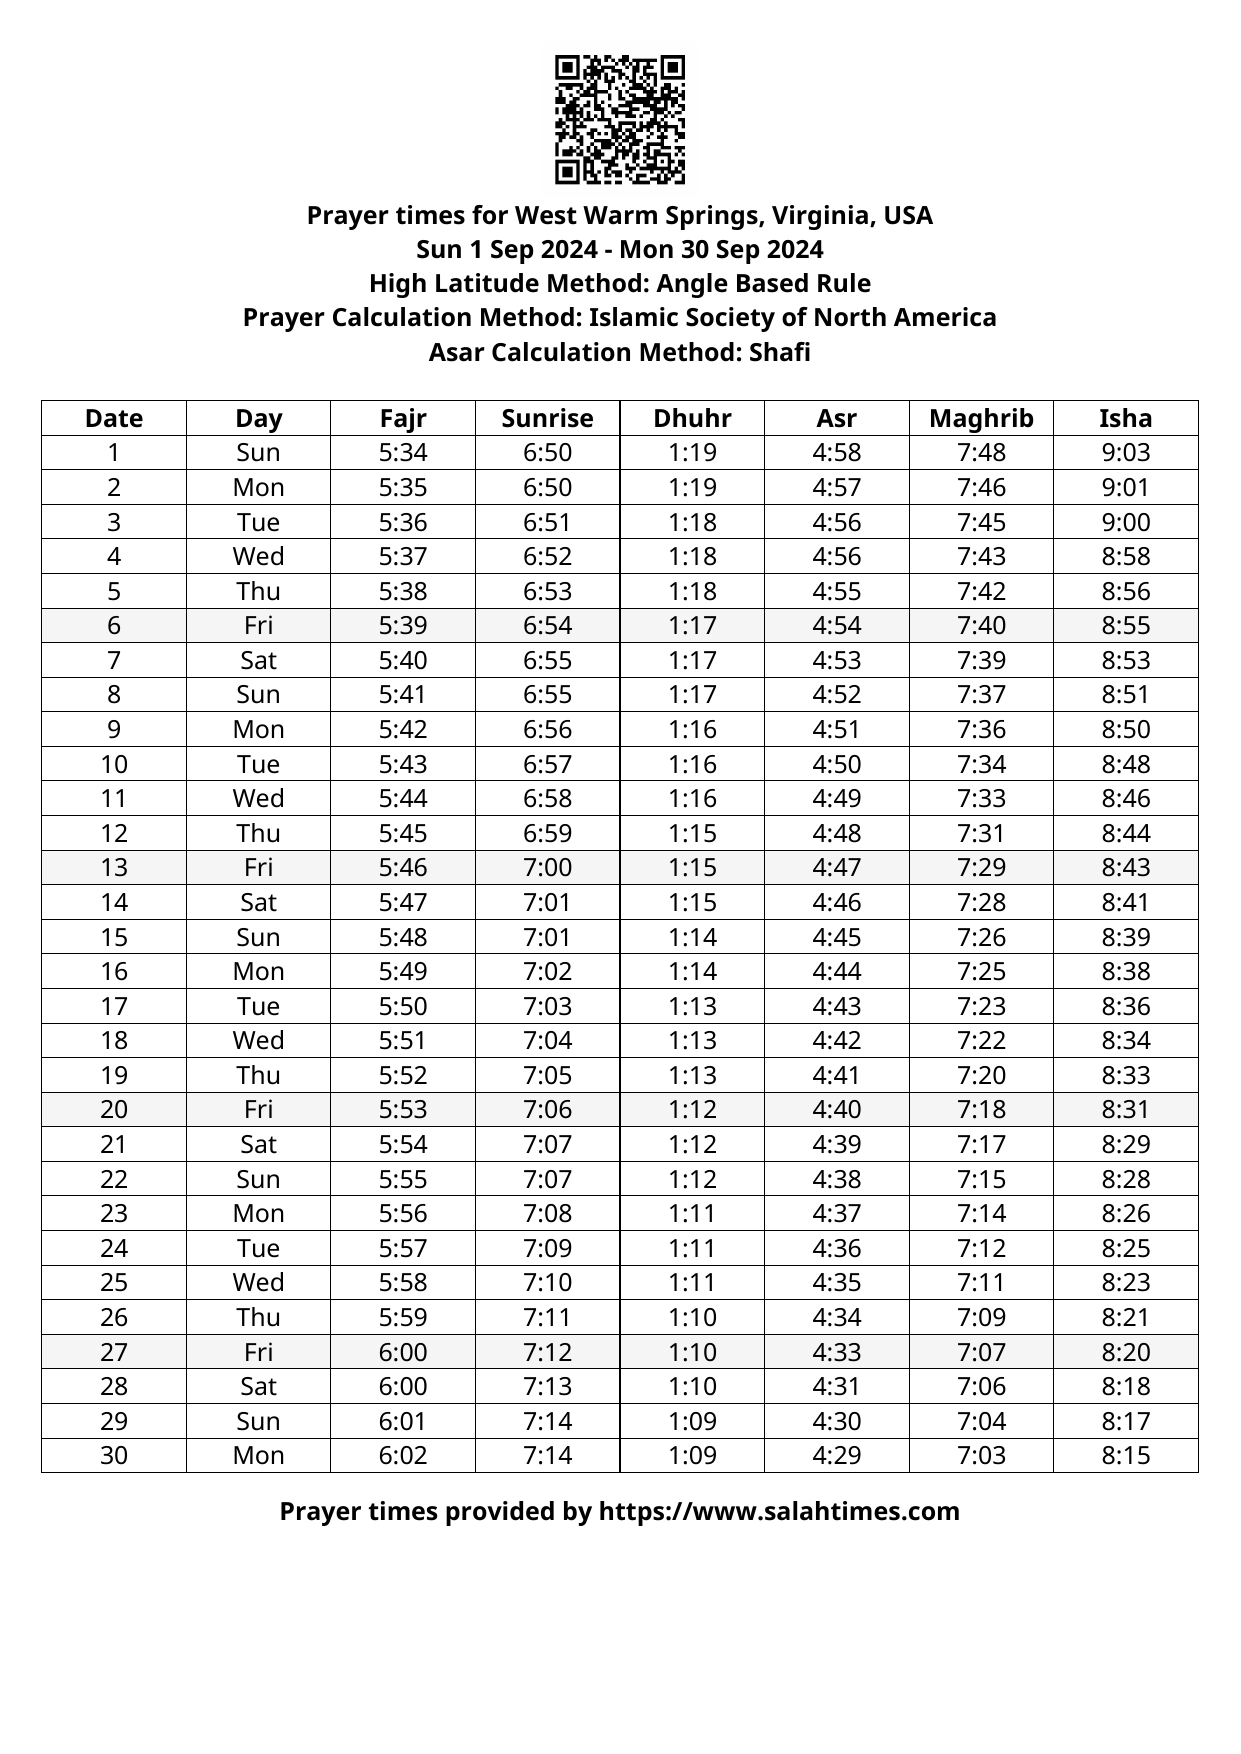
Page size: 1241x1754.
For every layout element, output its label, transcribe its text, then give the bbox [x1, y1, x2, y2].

table_cell 1:12 [621, 1162, 764, 1195]
table_cell 1:15 [621, 885, 764, 919]
table_cell 4:55 [765, 574, 909, 607]
table_cell 28 [42, 1369, 186, 1403]
table_cell 8:20 [1054, 1335, 1198, 1368]
table_cell 5:39 [331, 609, 475, 642]
table_cell 5:59 [331, 1300, 475, 1334]
table_cell 8:51 [1054, 678, 1198, 711]
table_cell 8:17 [1054, 1404, 1198, 1437]
table_cell 9:00 [1054, 505, 1198, 538]
table_header Fajr [331, 401, 475, 434]
table_cell 6:59 [476, 816, 619, 849]
table_cell 6:54 [476, 609, 619, 642]
table_cell 4:45 [765, 920, 909, 953]
table_cell 4:53 [765, 643, 909, 677]
table_cell 1:15 [621, 816, 764, 849]
table_cell 4:40 [765, 1093, 909, 1126]
table_cell 25 [42, 1266, 186, 1299]
table_cell 6:00 [331, 1335, 475, 1368]
table_cell 1:14 [621, 920, 764, 953]
table_cell 6 [42, 609, 186, 642]
table_cell Sat [187, 1127, 330, 1161]
table_cell 4:29 [765, 1439, 909, 1472]
table_cell 22 [42, 1162, 186, 1195]
table_cell 8:53 [1054, 643, 1198, 677]
table_cell 5:54 [331, 1127, 475, 1161]
table_cell 7:25 [910, 954, 1053, 988]
table_cell 6:58 [476, 781, 619, 815]
table_cell 4:58 [765, 436, 909, 469]
table_cell 8:56 [1054, 574, 1198, 607]
table_cell 8:25 [1054, 1231, 1198, 1264]
table_cell 7:12 [910, 1231, 1053, 1264]
table_cell 7 [42, 643, 186, 677]
table_cell 1:10 [621, 1300, 764, 1334]
table_header Dhuhr [621, 401, 764, 434]
table_cell 8:26 [1054, 1196, 1198, 1230]
table_cell 8:46 [1054, 781, 1198, 815]
table_cell Tue [187, 989, 330, 1022]
text High Latitude Method: Angle Based Rule [42, 266, 1198, 300]
table_cell 5:44 [331, 781, 475, 815]
table_cell 4:42 [765, 1024, 909, 1057]
table_cell Sun [187, 678, 330, 711]
table_cell 4:46 [765, 885, 909, 919]
table_cell 5:43 [331, 747, 475, 780]
table_cell 8:18 [1054, 1369, 1198, 1403]
table_cell 5:38 [331, 574, 475, 607]
table_cell 4:34 [765, 1300, 909, 1334]
table_cell 1:10 [621, 1369, 764, 1403]
table_cell 8:41 [1054, 885, 1198, 919]
table_cell 8:50 [1054, 712, 1198, 746]
table_cell 7:28 [910, 885, 1053, 919]
table_cell 5:40 [331, 643, 475, 677]
table_cell 1:16 [621, 781, 764, 815]
table_cell 7:39 [910, 643, 1053, 677]
table_cell 5:47 [331, 885, 475, 919]
table_cell 7:03 [910, 1439, 1053, 1472]
table_cell 7:14 [476, 1404, 619, 1437]
table_cell 13 [42, 851, 186, 884]
table_cell Sat [187, 885, 330, 919]
table_header Asr [765, 401, 909, 434]
table_cell 1:17 [621, 643, 764, 677]
table_cell 5:42 [331, 712, 475, 746]
table_cell 7:13 [476, 1369, 619, 1403]
table_cell 1:13 [621, 1058, 764, 1092]
table_cell 8:33 [1054, 1058, 1198, 1092]
table_cell 10 [42, 747, 186, 780]
table_cell 1:13 [621, 989, 764, 1022]
table_cell 7:15 [910, 1162, 1053, 1195]
text Prayer times provided by https://www.salahtimes.com [42, 1494, 1198, 1528]
table_cell 1:19 [621, 436, 764, 469]
table_cell 7:05 [476, 1058, 619, 1092]
table_cell 5 [42, 574, 186, 607]
table_cell 8:38 [1054, 954, 1198, 988]
table_cell Sun [187, 920, 330, 953]
table_cell 1:14 [621, 954, 764, 988]
table_cell Mon [187, 954, 330, 988]
table_cell 6:56 [476, 712, 619, 746]
table_cell 6:57 [476, 747, 619, 780]
table_cell 17 [42, 989, 186, 1022]
table_cell 5:56 [331, 1196, 475, 1230]
text Sun 1 Sep 2024 - Mon 30 Sep 2024 [42, 232, 1198, 266]
table_cell 8:23 [1054, 1266, 1198, 1299]
table_cell 4:52 [765, 678, 909, 711]
table_cell Wed [187, 539, 330, 573]
table_cell 5:53 [331, 1093, 475, 1126]
table_cell 5:58 [331, 1266, 475, 1299]
table_cell 7:09 [476, 1231, 619, 1264]
table_cell 6:53 [476, 574, 619, 607]
table_cell 5:46 [331, 851, 475, 884]
table_cell 5:57 [331, 1231, 475, 1264]
table_cell 8:15 [1054, 1439, 1198, 1472]
text Prayer times for West Warm Springs, Virginia, USA [42, 198, 1198, 232]
table_cell 7:09 [910, 1300, 1053, 1334]
table_cell 1 [42, 436, 186, 469]
table_cell 1:13 [621, 1024, 764, 1057]
table_cell 9:01 [1054, 470, 1198, 504]
table_cell Thu [187, 574, 330, 607]
table_cell 15 [42, 920, 186, 953]
table_cell 1:09 [621, 1404, 764, 1437]
table_cell 5:49 [331, 954, 475, 988]
table_cell 7:22 [910, 1024, 1053, 1057]
table_cell 6:55 [476, 643, 619, 677]
table_cell Tue [187, 505, 330, 538]
table_cell 7:37 [910, 678, 1053, 711]
table_cell 21 [42, 1127, 186, 1161]
table_cell Mon [187, 712, 330, 746]
table_cell 12 [42, 816, 186, 849]
table_cell 7:11 [476, 1300, 619, 1334]
table_cell 27 [42, 1335, 186, 1368]
table_cell Thu [187, 816, 330, 849]
table_cell 7:11 [910, 1266, 1053, 1299]
table_cell 11 [42, 781, 186, 815]
table_cell 7:14 [910, 1196, 1053, 1230]
table_cell 7:06 [910, 1369, 1053, 1403]
table_cell Mon [187, 1196, 330, 1230]
table_cell 7:01 [476, 920, 619, 953]
table_cell 7:31 [910, 816, 1053, 849]
table_cell 7:14 [476, 1439, 619, 1472]
table_cell Tue [187, 747, 330, 780]
table_cell 6:00 [331, 1369, 475, 1403]
table_cell 4:50 [765, 747, 909, 780]
table_cell 4:44 [765, 954, 909, 988]
table_cell 8 [42, 678, 186, 711]
table_cell 7:46 [910, 470, 1053, 504]
table_cell Mon [187, 470, 330, 504]
table_cell 3 [42, 505, 186, 538]
table_cell 7:45 [910, 505, 1053, 538]
table_cell 7:17 [910, 1127, 1053, 1161]
table_cell 5:52 [331, 1058, 475, 1092]
table_cell 7:43 [910, 539, 1053, 573]
table_cell 1:17 [621, 678, 764, 711]
table_cell 4:43 [765, 989, 909, 1022]
table_cell 8:44 [1054, 816, 1198, 849]
table_cell 5:48 [331, 920, 475, 953]
table_cell 1:12 [621, 1093, 764, 1126]
table_cell 5:45 [331, 816, 475, 849]
table_cell 1:16 [621, 747, 764, 780]
table_cell Fri [187, 1335, 330, 1368]
table_cell 5:41 [331, 678, 475, 711]
table_cell Wed [187, 1266, 330, 1299]
table_cell Wed [187, 1024, 330, 1057]
table_cell 8:31 [1054, 1093, 1198, 1126]
table_cell 9 [42, 712, 186, 746]
table_cell 4:54 [765, 609, 909, 642]
table_cell 7:03 [476, 989, 619, 1022]
table_cell 1:09 [621, 1439, 764, 1472]
table_cell 7:23 [910, 989, 1053, 1022]
table_cell 4:51 [765, 712, 909, 746]
table_cell 24 [42, 1231, 186, 1264]
table_cell Tue [187, 1231, 330, 1264]
table_cell 7:10 [476, 1266, 619, 1299]
table_cell 7:01 [476, 885, 619, 919]
table_header Sunrise [476, 401, 619, 434]
table_cell 7:07 [476, 1162, 619, 1195]
table_cell 8:48 [1054, 747, 1198, 780]
table_cell 30 [42, 1439, 186, 1472]
table_cell 14 [42, 885, 186, 919]
table_cell 5:37 [331, 539, 475, 573]
table_cell 4:36 [765, 1231, 909, 1264]
table_cell 7:06 [476, 1093, 619, 1126]
table_cell 6:01 [331, 1404, 475, 1437]
table_cell 5:36 [331, 505, 475, 538]
table_cell 4:56 [765, 505, 909, 538]
table_cell 1:11 [621, 1231, 764, 1264]
table_cell 7:04 [910, 1404, 1053, 1437]
table_cell 6:50 [476, 436, 619, 469]
table_cell 8:58 [1054, 539, 1198, 573]
table_cell Fri [187, 851, 330, 884]
table_cell 29 [42, 1404, 186, 1437]
table_cell 1:11 [621, 1266, 764, 1299]
table_cell 7:07 [476, 1127, 619, 1161]
table_cell 7:20 [910, 1058, 1053, 1092]
table_cell 8:34 [1054, 1024, 1198, 1057]
table_cell 4:38 [765, 1162, 909, 1195]
table_cell Fri [187, 1093, 330, 1126]
table_cell 4:31 [765, 1369, 909, 1403]
table_cell Sat [187, 1369, 330, 1403]
table_cell Mon [187, 1439, 330, 1472]
table_cell 5:50 [331, 989, 475, 1022]
table_cell Thu [187, 1058, 330, 1092]
table_header Isha [1054, 401, 1198, 434]
table_cell 1:18 [621, 505, 764, 538]
table_cell 7:42 [910, 574, 1053, 607]
table_cell 23 [42, 1196, 186, 1230]
table_header Date [42, 401, 186, 434]
table_cell 1:18 [621, 574, 764, 607]
table_cell 4:37 [765, 1196, 909, 1230]
table_cell Thu [187, 1300, 330, 1334]
table_header Day [187, 401, 330, 434]
table_cell 4 [42, 539, 186, 573]
table_cell Wed [187, 781, 330, 815]
table_cell 1:12 [621, 1127, 764, 1161]
table_cell 7:48 [910, 436, 1053, 469]
table_cell 4:33 [765, 1335, 909, 1368]
table_cell 6:51 [476, 505, 619, 538]
table_cell 1:15 [621, 851, 764, 884]
table_cell 4:57 [765, 470, 909, 504]
table_cell 7:26 [910, 920, 1053, 953]
table_cell 1:16 [621, 712, 764, 746]
text Prayer Calculation Method: Islamic Society of North America [42, 300, 1198, 334]
table_cell Sun [187, 1162, 330, 1195]
table_cell 8:55 [1054, 609, 1198, 642]
table_cell 4:49 [765, 781, 909, 815]
table_cell 4:56 [765, 539, 909, 573]
table_cell 1:10 [621, 1335, 764, 1368]
table_cell 7:33 [910, 781, 1053, 815]
table_cell 4:39 [765, 1127, 909, 1161]
table_cell 1:11 [621, 1196, 764, 1230]
table_cell 1:17 [621, 609, 764, 642]
table_cell 4:30 [765, 1404, 909, 1437]
table_cell 7:34 [910, 747, 1053, 780]
table_cell 4:41 [765, 1058, 909, 1092]
table_cell 7:00 [476, 851, 619, 884]
table_cell 19 [42, 1058, 186, 1092]
table_cell 8:43 [1054, 851, 1198, 884]
table_cell 5:51 [331, 1024, 475, 1057]
table_cell Sun [187, 1404, 330, 1437]
table_cell 7:12 [476, 1335, 619, 1368]
table_cell 7:18 [910, 1093, 1053, 1126]
table_cell 5:34 [331, 436, 475, 469]
table_cell 7:36 [910, 712, 1053, 746]
table_cell 7:40 [910, 609, 1053, 642]
table_cell 18 [42, 1024, 186, 1057]
table_cell 2 [42, 470, 186, 504]
table_cell 20 [42, 1093, 186, 1126]
table_cell 4:48 [765, 816, 909, 849]
table_cell 16 [42, 954, 186, 988]
table_header Maghrib [910, 401, 1053, 434]
table_cell 6:02 [331, 1439, 475, 1472]
table_cell 4:47 [765, 851, 909, 884]
table_cell 7:29 [910, 851, 1053, 884]
table_cell 4:35 [765, 1266, 909, 1299]
table_cell 8:28 [1054, 1162, 1198, 1195]
table_cell 7:02 [476, 954, 619, 988]
table_cell 8:29 [1054, 1127, 1198, 1161]
table_cell 1:18 [621, 539, 764, 573]
table_cell 8:36 [1054, 989, 1198, 1022]
table_cell Sat [187, 643, 330, 677]
table_cell 7:04 [476, 1024, 619, 1057]
table_cell Sun [187, 436, 330, 469]
table_cell 6:50 [476, 470, 619, 504]
table_cell 5:35 [331, 470, 475, 504]
text Asar Calculation Method: Shafi [42, 334, 1198, 368]
table_cell Fri [187, 609, 330, 642]
table_cell 1:19 [621, 470, 764, 504]
picture [542, 41, 699, 198]
table_cell 8:21 [1054, 1300, 1198, 1334]
table_cell 7:08 [476, 1196, 619, 1230]
table_cell 6:55 [476, 678, 619, 711]
table_cell 5:55 [331, 1162, 475, 1195]
table_cell 6:52 [476, 539, 619, 573]
table_cell 7:07 [910, 1335, 1053, 1368]
table_cell 9:03 [1054, 436, 1198, 469]
table_cell 26 [42, 1300, 186, 1334]
table_cell 8:39 [1054, 920, 1198, 953]
